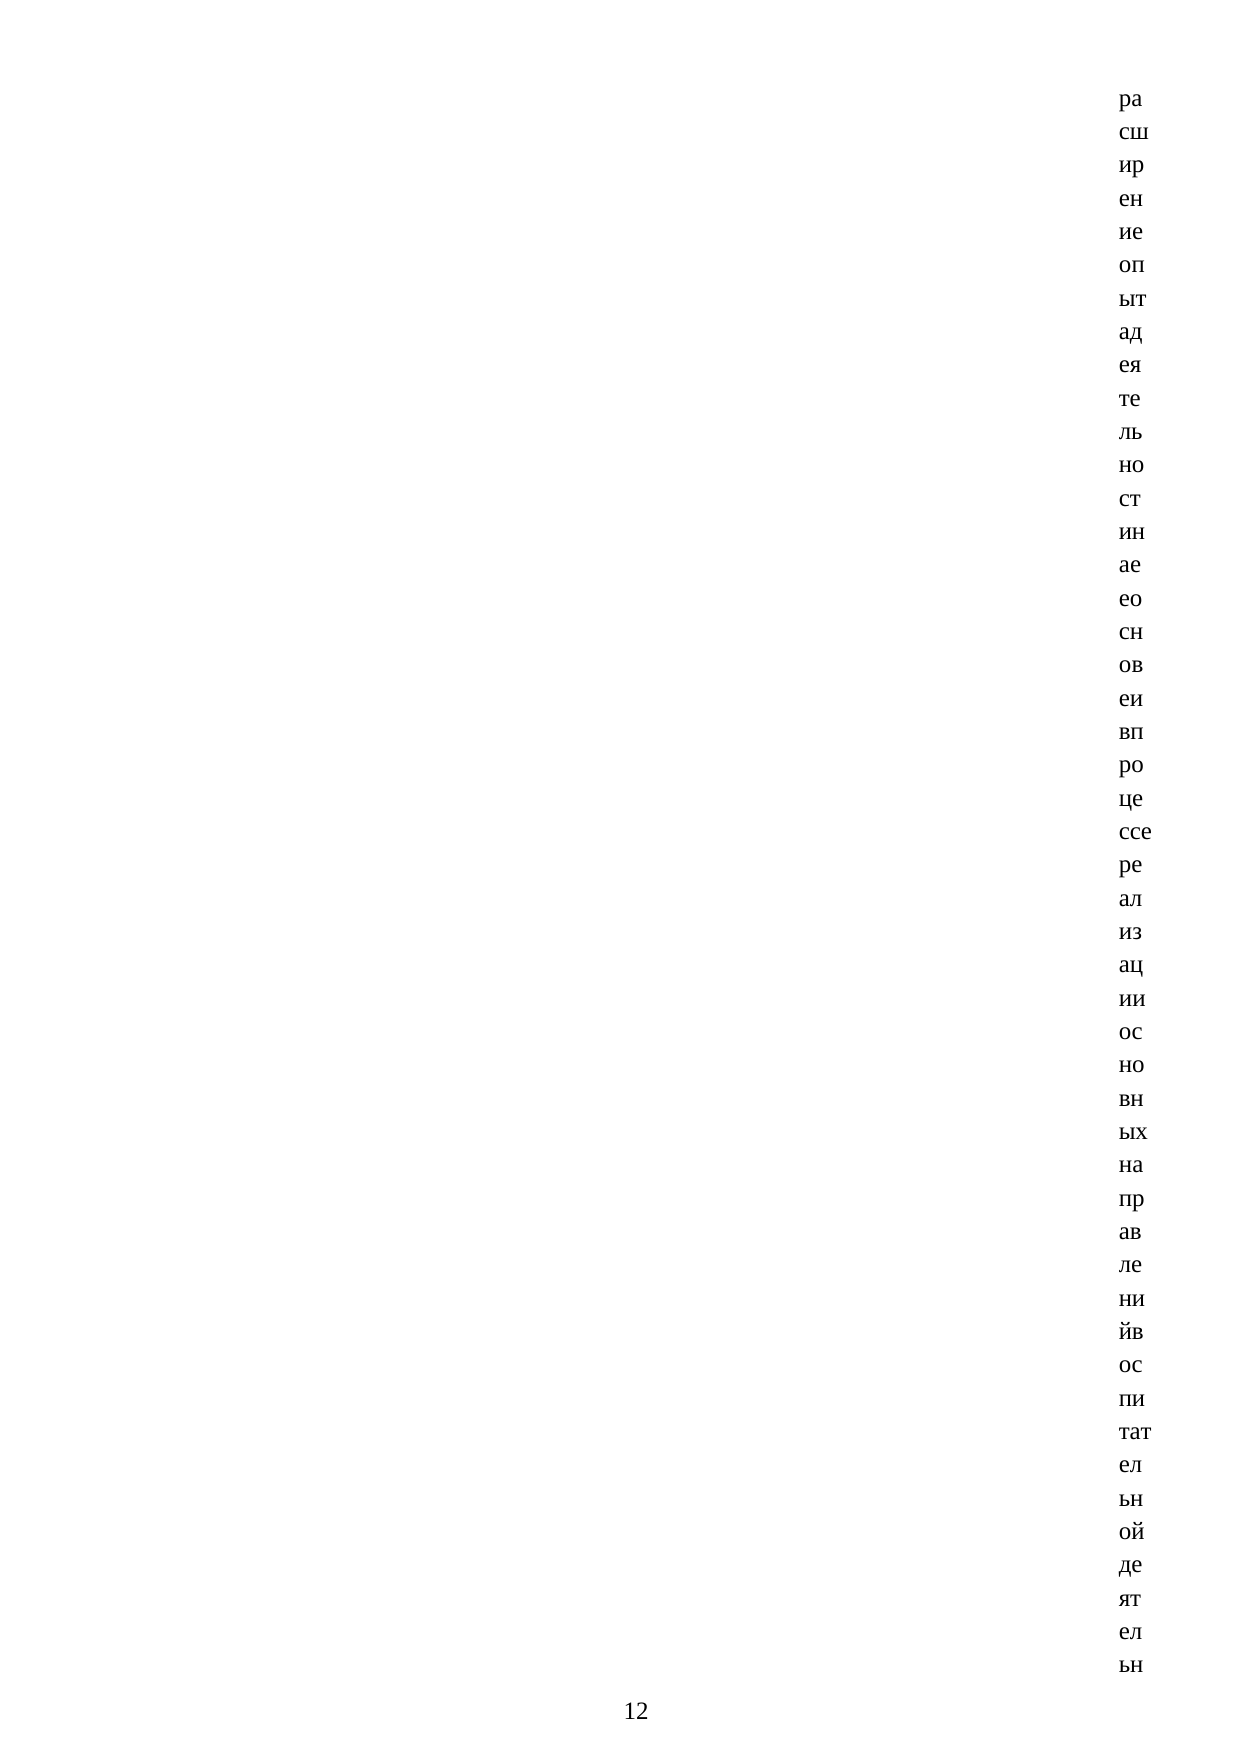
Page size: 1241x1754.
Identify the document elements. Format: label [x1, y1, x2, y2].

text [1118, 83, 1152, 1678]
